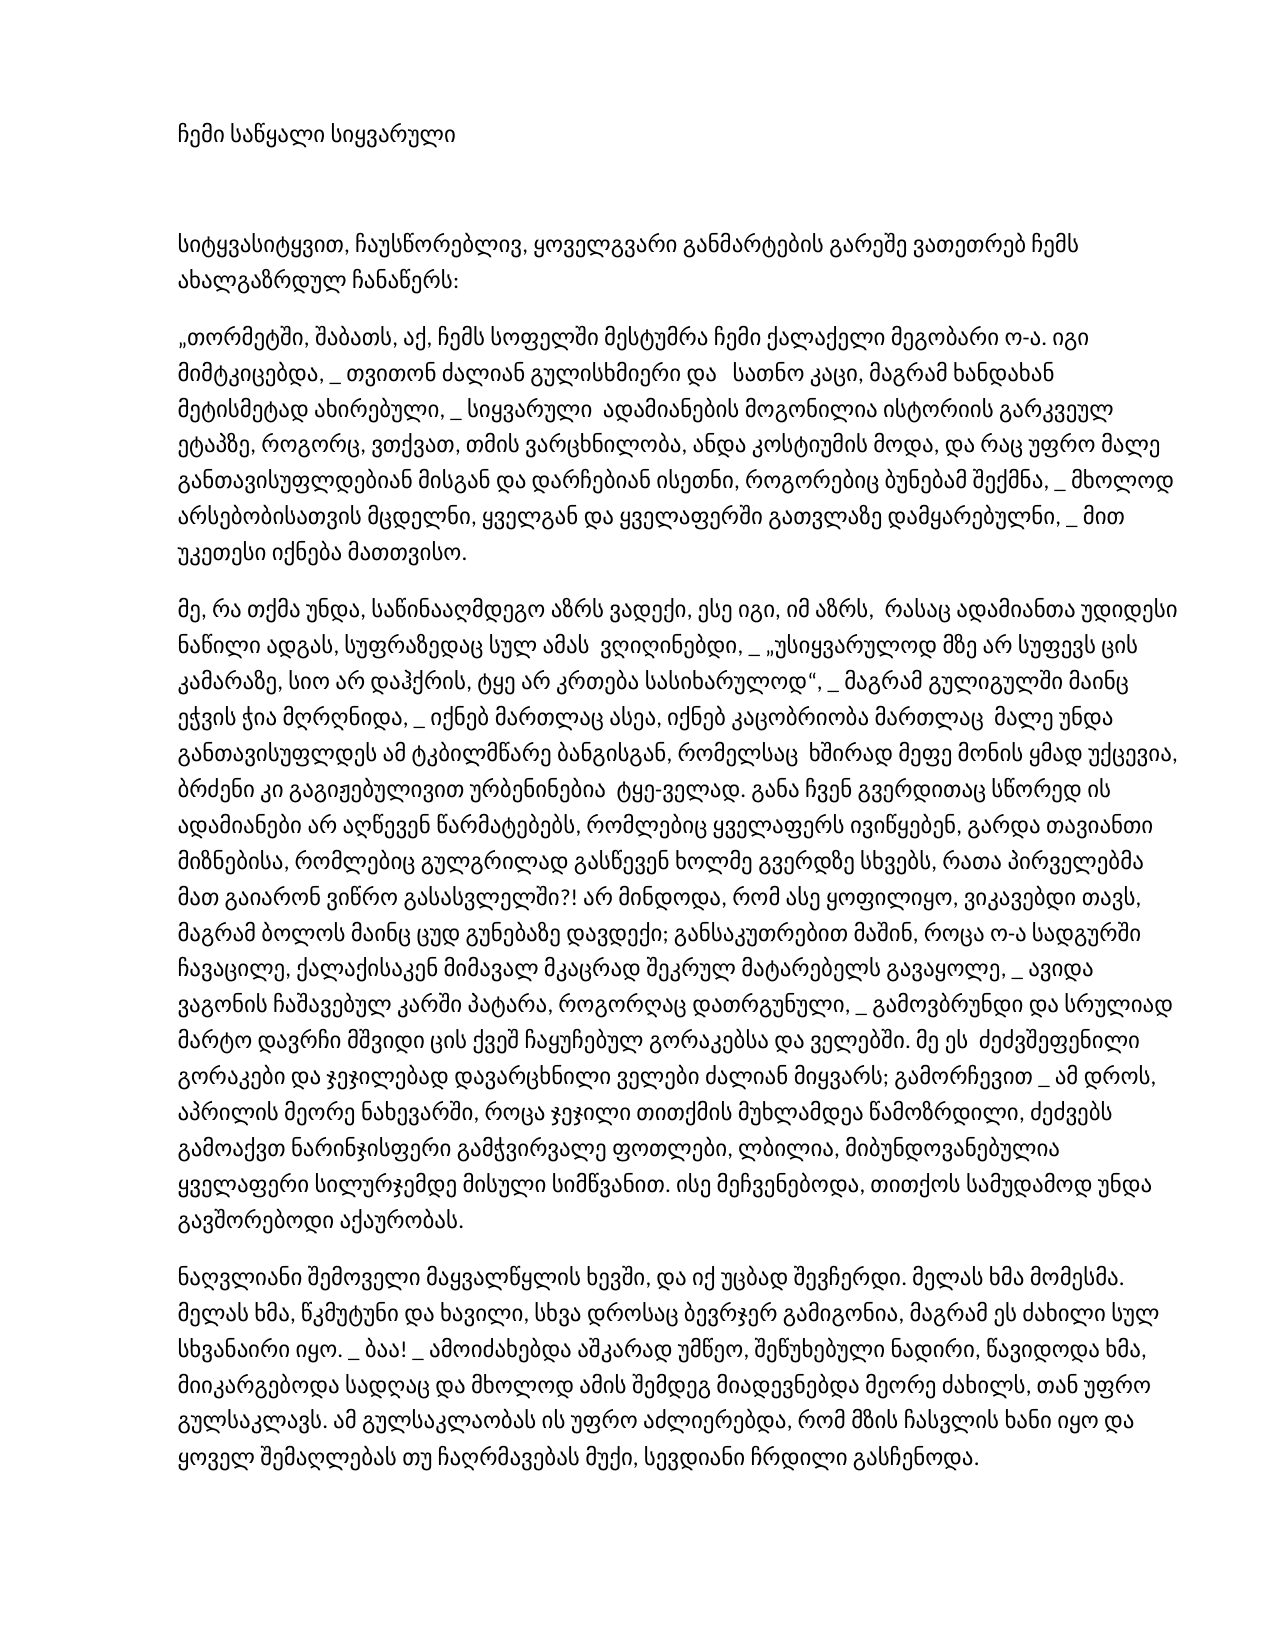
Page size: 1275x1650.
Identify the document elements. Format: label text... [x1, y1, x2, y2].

text მე, რა თქმა უნდა, საწინააღმდეგო აზრს ვადექი, ესე იგი, იმ აზრს, რასაც ადამიანთა უდიდესი ნაწილი ადგას, სუფრაზედაც სულ ამას ვღიღინებდი, _ „უსიყვარულოდ მზე არ სუფევს ცის კამარაზე, სიო არ დაჰქრის, ტყე არ კრთება სასიხარულოდ“, _ მაგრამ გულიგულში მაინც ეჭვის ჭია მღრღნიდა, _ იქნებ მართლაც ასეა, იქნებ კაცობრიობა მართლაც მალე უნდა განთავისუფლდეს ამ ტკბილმწარე ბანგისგან, რომელსაც ხშირად მეფე მონის ყმად უქცევია, ბრძენი კი გაგიჟებულივით ურბენინებია ტყე-ველად. განა ჩვენ გვერდითაც სწორედ ის ადამიანები არ აღწევენ წარმატებებს, რომლებიც ყველაფერს ივიწყებენ, გარდა თავიანთი მიზნებისა, რომლებიც გულგრილად გასწევენ ხოლმე გვერდზე სხვებს, რათა პირველებმა მათ გაიარონ ვიწრო გასასვლელში?! არ მინდოდა, რომ ასე ყოფილიყო, ვიკავებდი თავს, მაგრამ ბოლოს მაინც ცუდ გუნებაზე დავდექი; განსაკუთრებით მაშინ, როცა ო-ა სადგურში ჩავაცილე, ქალაქისაკენ მიმავალ მკაცრად შეკრულ მატარებელს გავაყოლე, _ ავიდა ვაგონის ჩაშავებულ კარში პატარა, როგორღაც დათრგუნული, _ გამოვბრუნდი და სრულიად მარტო დავრჩი მშვიდი ცის ქვეშ ჩაყუჩებულ გორაკებსა და ველებში. მე ეს ძეძვშეფენილი გორაკები და ჯეჯილებად დავარცხნილი ველები ძალიან მიყვარს; გამორჩევით _ ამ დროს, აპრილის მეორე ნახევარში, როცა ჯეჯილი თითქმის მუხლამდეა წამოზრდილი, ძეძვებს გამოაქვთ ნარინჯისფერი გამჭვირვალე ფოთლები, ლბილია, მიბუნდოვანებულია ყველაფერი სილურჯემდე მისული სიმწვანით. ისე მეჩვენებოდა, თითქოს სამუდამოდ უნდა გავშორებოდი აქაურობას. [177, 593, 1186, 1235]
text „თორმეტში, შაბათს, აქ, ჩემს სოფელში მესტუმრა ჩემი ქალაქელი მეგობარი ო-ა. იგი მიმტკიცებდა, _ თვითონ ძალიან გულისხმიერი და სათნო კაცი, მაგრამ ხანდახან მეტისმეტად ახირებული, _ სიყვარული ადამიანების მოგონილია ისტორიის გარკვეულ ეტაპზე, როგორც, ვთქვათ, თმის ვარცხნილობა, ანდა კოსტიუმის მოდა, და რაც უფრო მალე განთავისუფლდებიან მისგან და დარჩებიან ისეთნი, როგორებიც ბუნებამ შექმნა, _ მხოლოდ არსებობისათვის მცდელნი, ყველგან და ყველაფერში გათვლაზე დამყარებულნი, _ მით უკეთესი იქნება მათთვისო. [177, 321, 1186, 567]
text სიტყვასიტყვით, ჩაუსწორებლივ, ყოველგვარი განმარტების გარეშე ვათეთრებ ჩემს ახალგაზრდულ ჩანაწერს: [177, 228, 1186, 295]
text ჩემი საწყალი სიყვარული [177, 118, 1186, 149]
text ნაღვლიანი შემოველი მაყვალწყლის ხევში, და იქ უცბად შევჩერდი. მელას ხმა მომესმა. მელას ხმა, წკმუტუნი და ხავილი, სხვა დროსაც ბევრჯერ გამიგონია, მაგრამ ეს ძახილი სულ სხვანაირი იყო. _ ბაა! _ ამოიძახებდა აშკარად უმწეო, შეწუხებული ნადირი, წავიდოდა ხმა, მიიკარგებოდა სადღაც და მხოლოდ ამის შემდეგ მიადევნებდა მეორე ძახილს, თან უფრო გულსაკლავს. ამ გულსაკლაობას ის უფრო აძლიერებდა, რომ მზის ჩასვლის ხანი იყო და ყოველ შემაღლებას თუ ჩაღრმავებას მუქი, სევდიანი ჩრდილი გასჩენოდა. [177, 1261, 1186, 1472]
